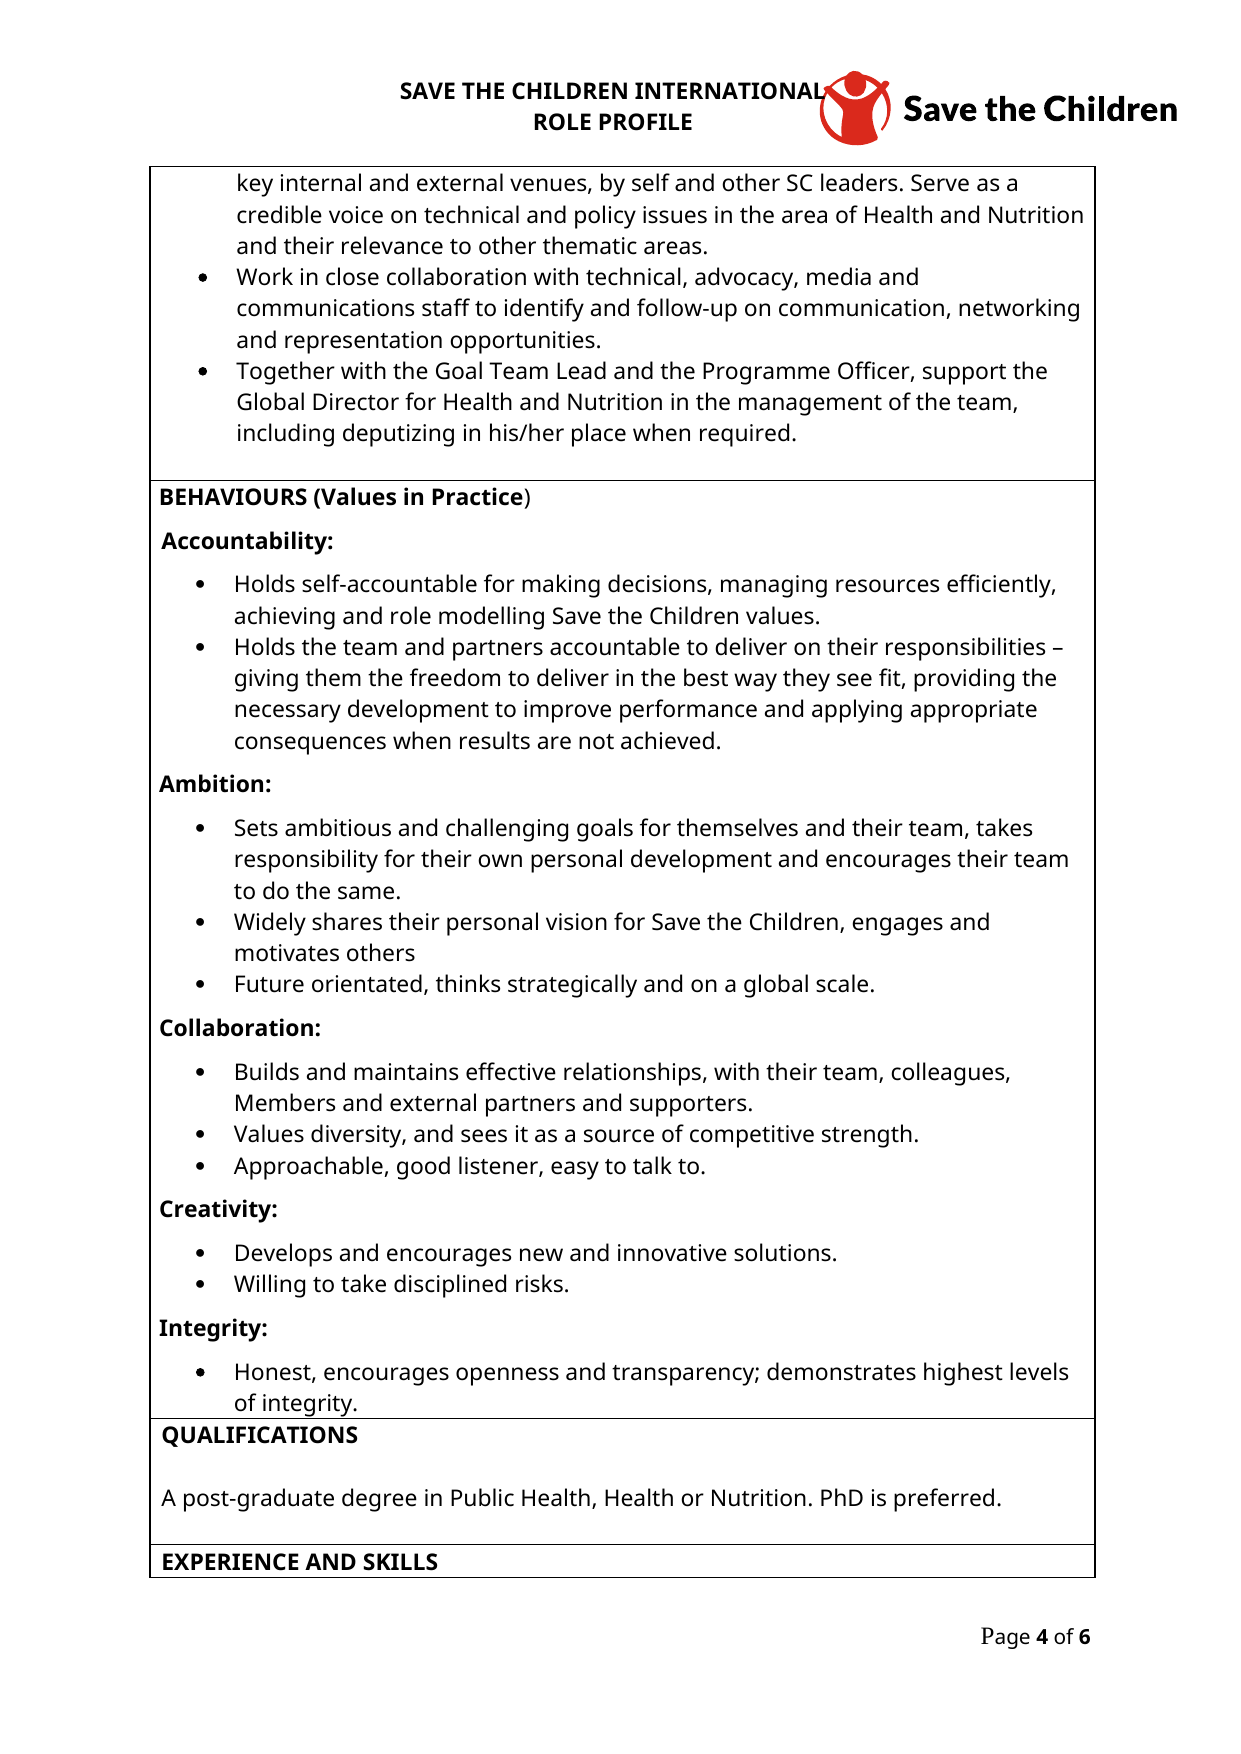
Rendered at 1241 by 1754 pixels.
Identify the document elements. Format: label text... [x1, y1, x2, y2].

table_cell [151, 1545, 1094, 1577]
table_cell QUALIFICATIONS A post-graduate degree in Public Health, Health or Nutrition. PhD is preferred. [151, 1419, 1094, 1544]
table_cell BEHAVIOURS (Values in Practice) Accountability: Holds self-accountable for making decisions, managing resources efficiently, achieving and role modelling Save the Children values. Holds the team and partners accountable to deliver on their responsibilities – giving them the freedom to deliver in the best way they see fit, providing the necessary development to improve performance and applying appropriate consequences when results are not achieved. Ambition: Sets ambitious and challenging goals for themselves and their team, takes responsibility for their own personal development and encourages their team to do the same. Widely shares their personal vision for Save the Children, engages and motivates others Future orientated, thinks strategically and on a global scale. Collaboration: Builds and maintains effective relationships, with their team, colleagues, Members and external partners and supporters. Values diversity, and sees it as a source of competitive strength. Approachable, good listener, easy to talk to. Creativity: Develops and encourages new and innovative solutions. Willing to take disciplined risks. Integrity: Honest, encourages openness and transparency; demonstrates highest levels of integrity. [151, 481, 1094, 1418]
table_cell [151, 167, 1094, 480]
